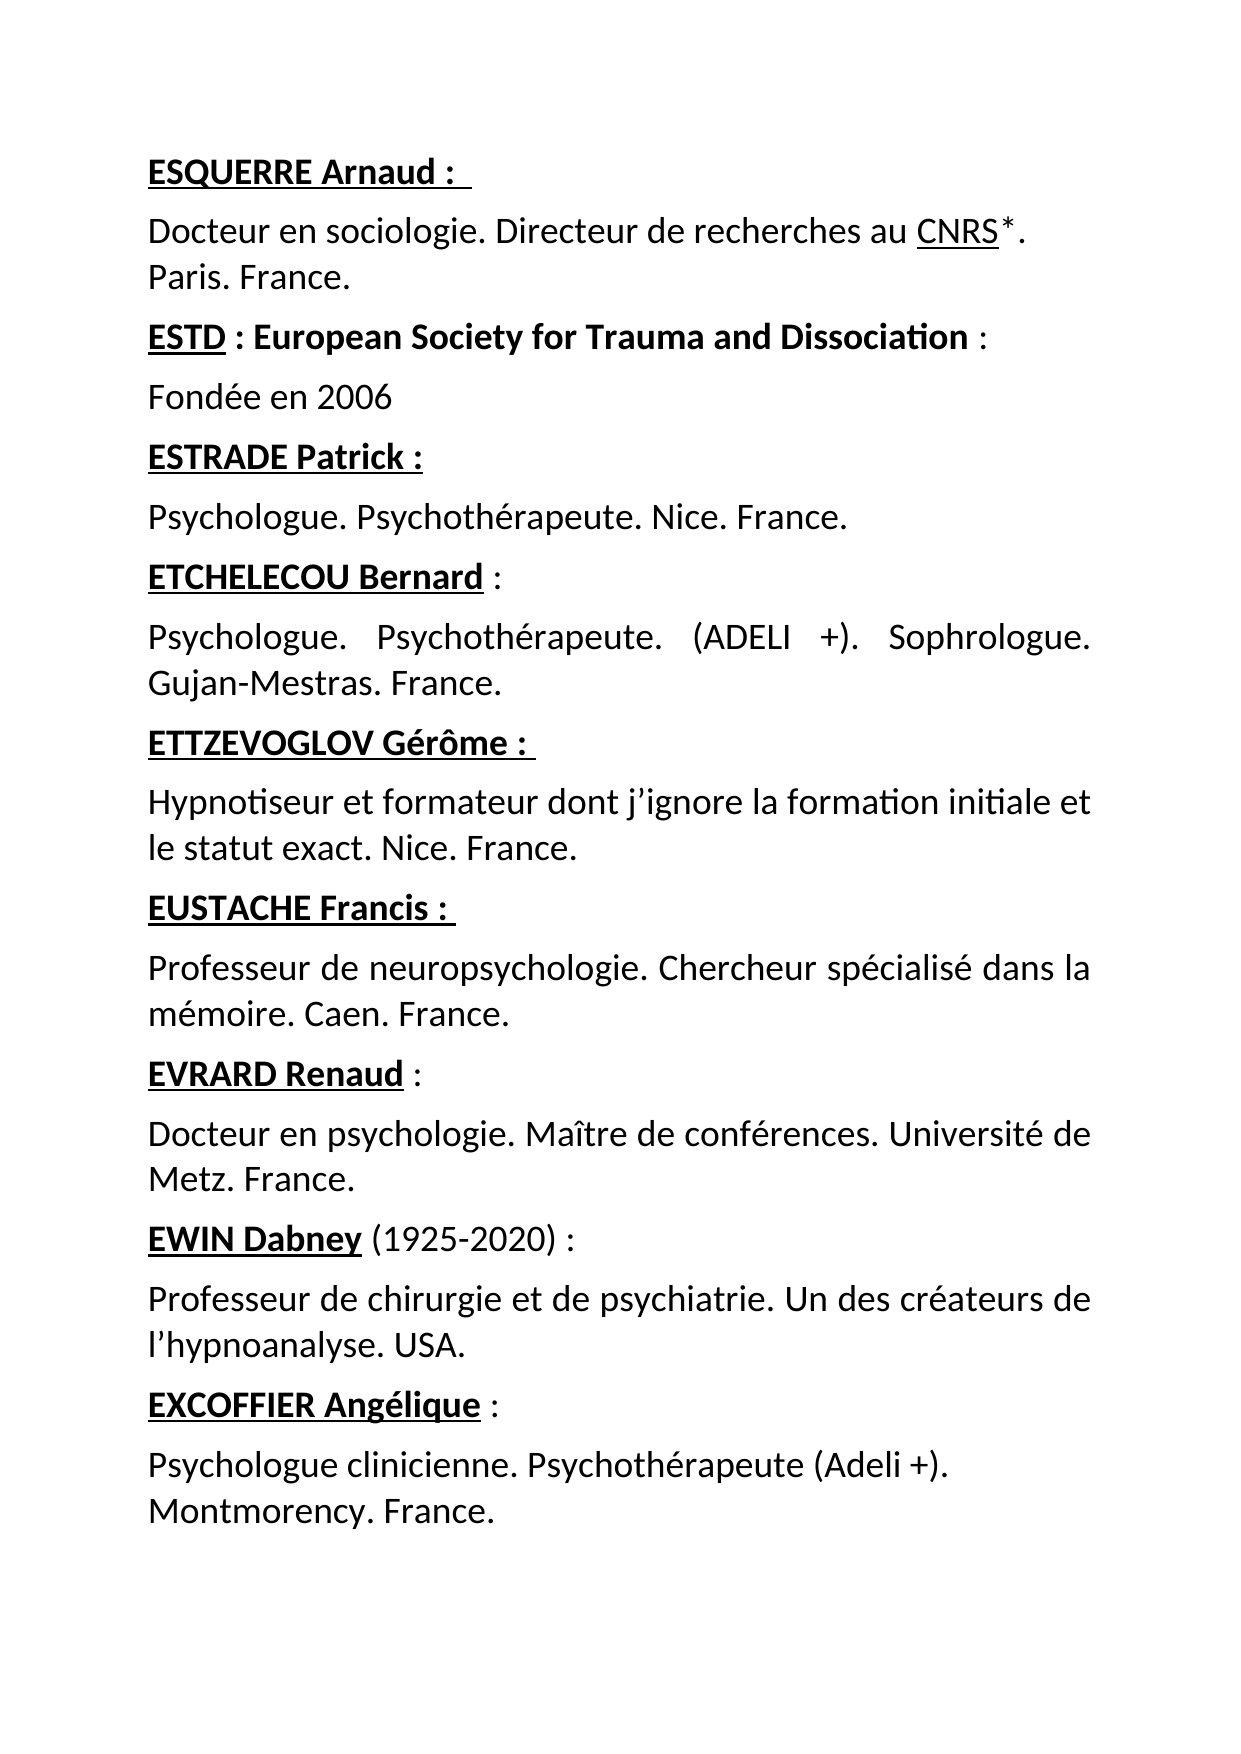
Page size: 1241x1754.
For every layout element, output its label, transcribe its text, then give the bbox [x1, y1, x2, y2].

text Professeur de chirurgie et de psychiatrie. Un des créateurs de l’hypnoanalyse. USA. [148, 1275, 1093, 1367]
text Docteur en sociologie. Directeur de recherches au CNRS*. Paris. France. [148, 207, 1093, 299]
text ESTD : European Society for Trauma and Dissociation : [148, 313, 1093, 359]
text Psychologue. Psychothérapeute. Nice. France. [148, 493, 1093, 539]
text EVRARD Renaud : [148, 1050, 1093, 1096]
text ETCHELECOU Bernard : [148, 553, 1093, 599]
text ESQUERRE Arnaud : [148, 148, 1093, 193]
text EXCOFFIER Angélique : [148, 1381, 1093, 1427]
text Psychologue clinicienne. Psychothérapeute (Adeli +). Montmorency. France. [148, 1441, 1093, 1532]
text Professeur de neuropsychologie. Chercheur spécialisé dans la mémoire. Caen. France. [148, 944, 1093, 1036]
text ESTRADE Patrick : [148, 433, 1093, 479]
text ETTZEVOGLOV Gérôme : [148, 718, 1093, 764]
text Fondée en 2006 [148, 373, 1093, 419]
text EUSTACHE Francis : [148, 884, 1093, 930]
text Hypnotiseur et formateur dont j’ignore la formation initiale et le statut exact. Nice. France. [148, 778, 1093, 870]
text Psychologue. Psychothérapeute. (ADELI +). Sophrologue. Gujan-Mestras. France. [148, 613, 1093, 704]
text Docteur en psychologie. Maître de conférences. Université de Metz. France. [148, 1109, 1093, 1201]
text EWIN Dabney (1925-2020) : [148, 1215, 1093, 1261]
